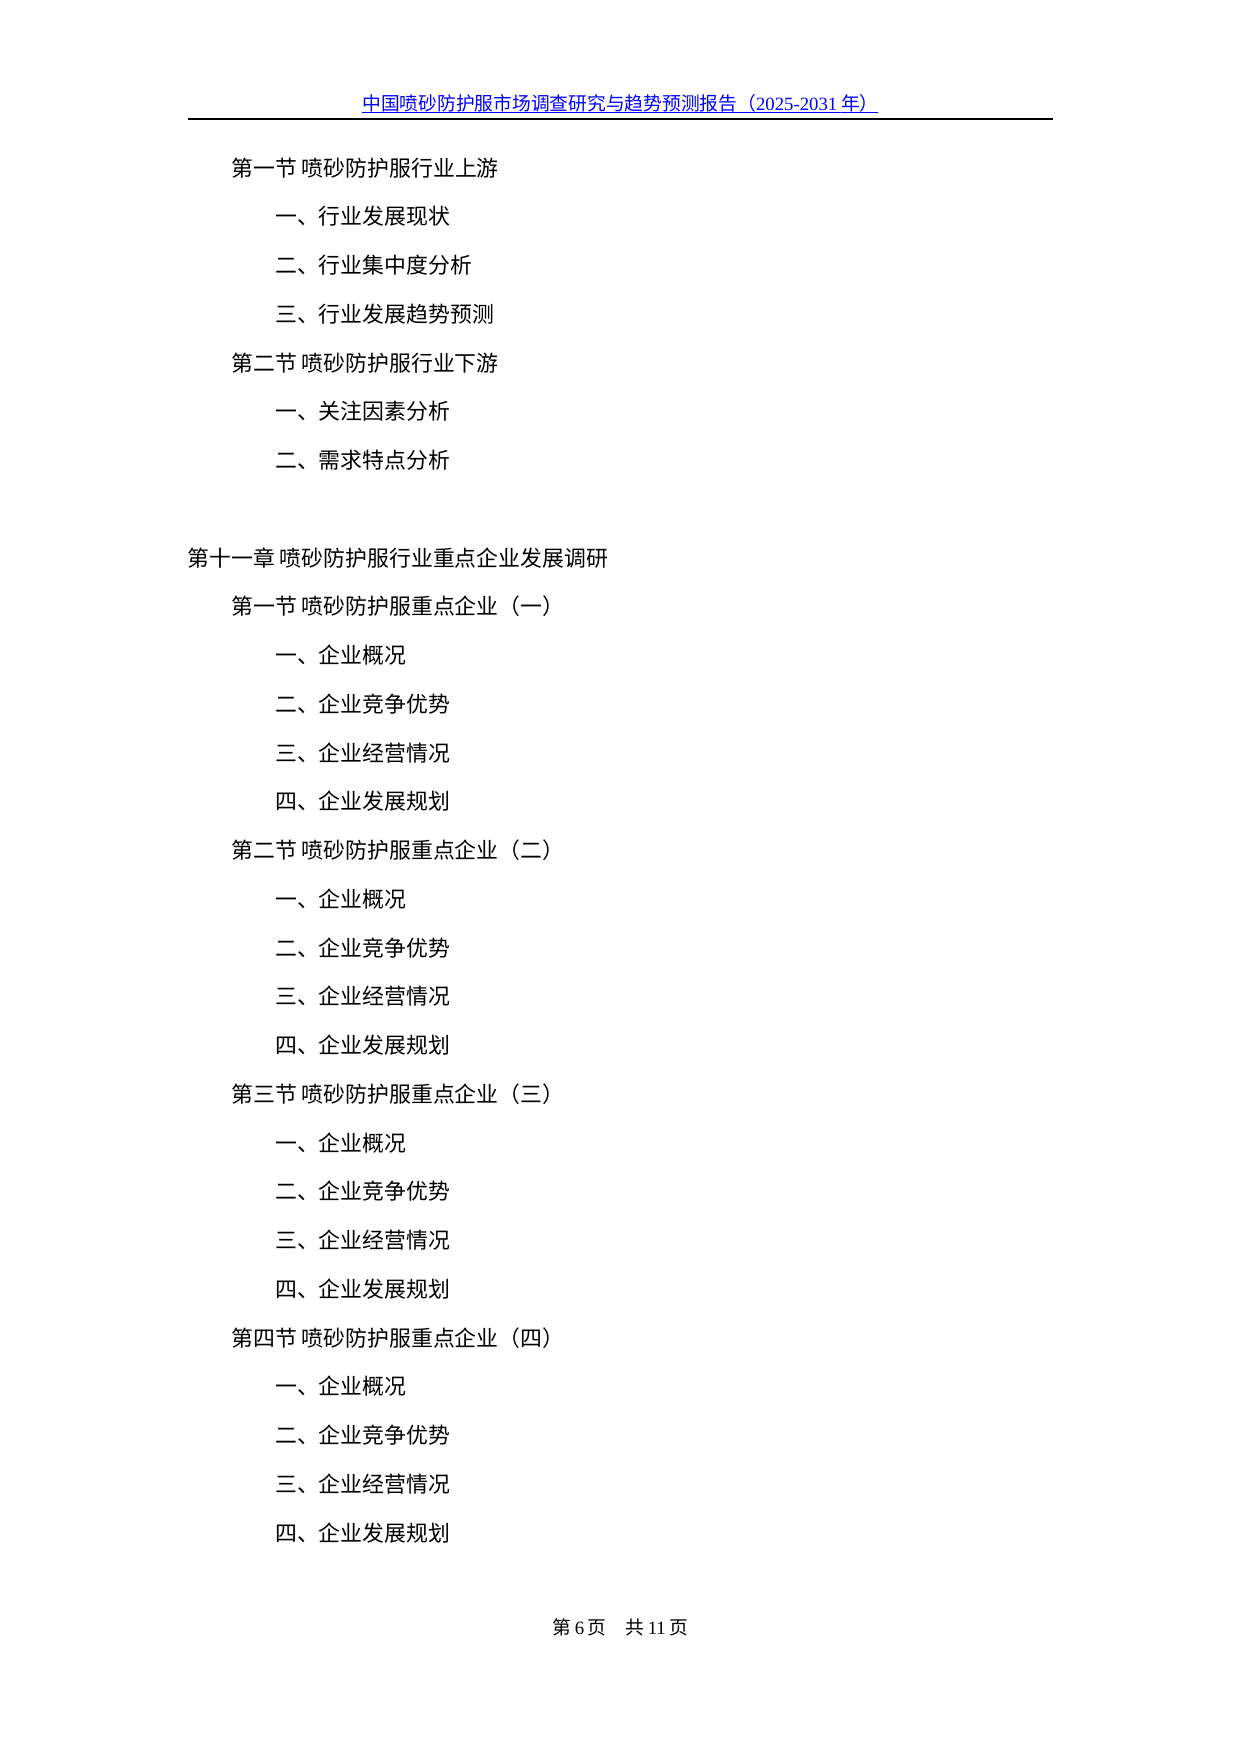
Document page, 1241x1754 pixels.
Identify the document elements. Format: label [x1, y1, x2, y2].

text [187, 150, 1053, 1548]
